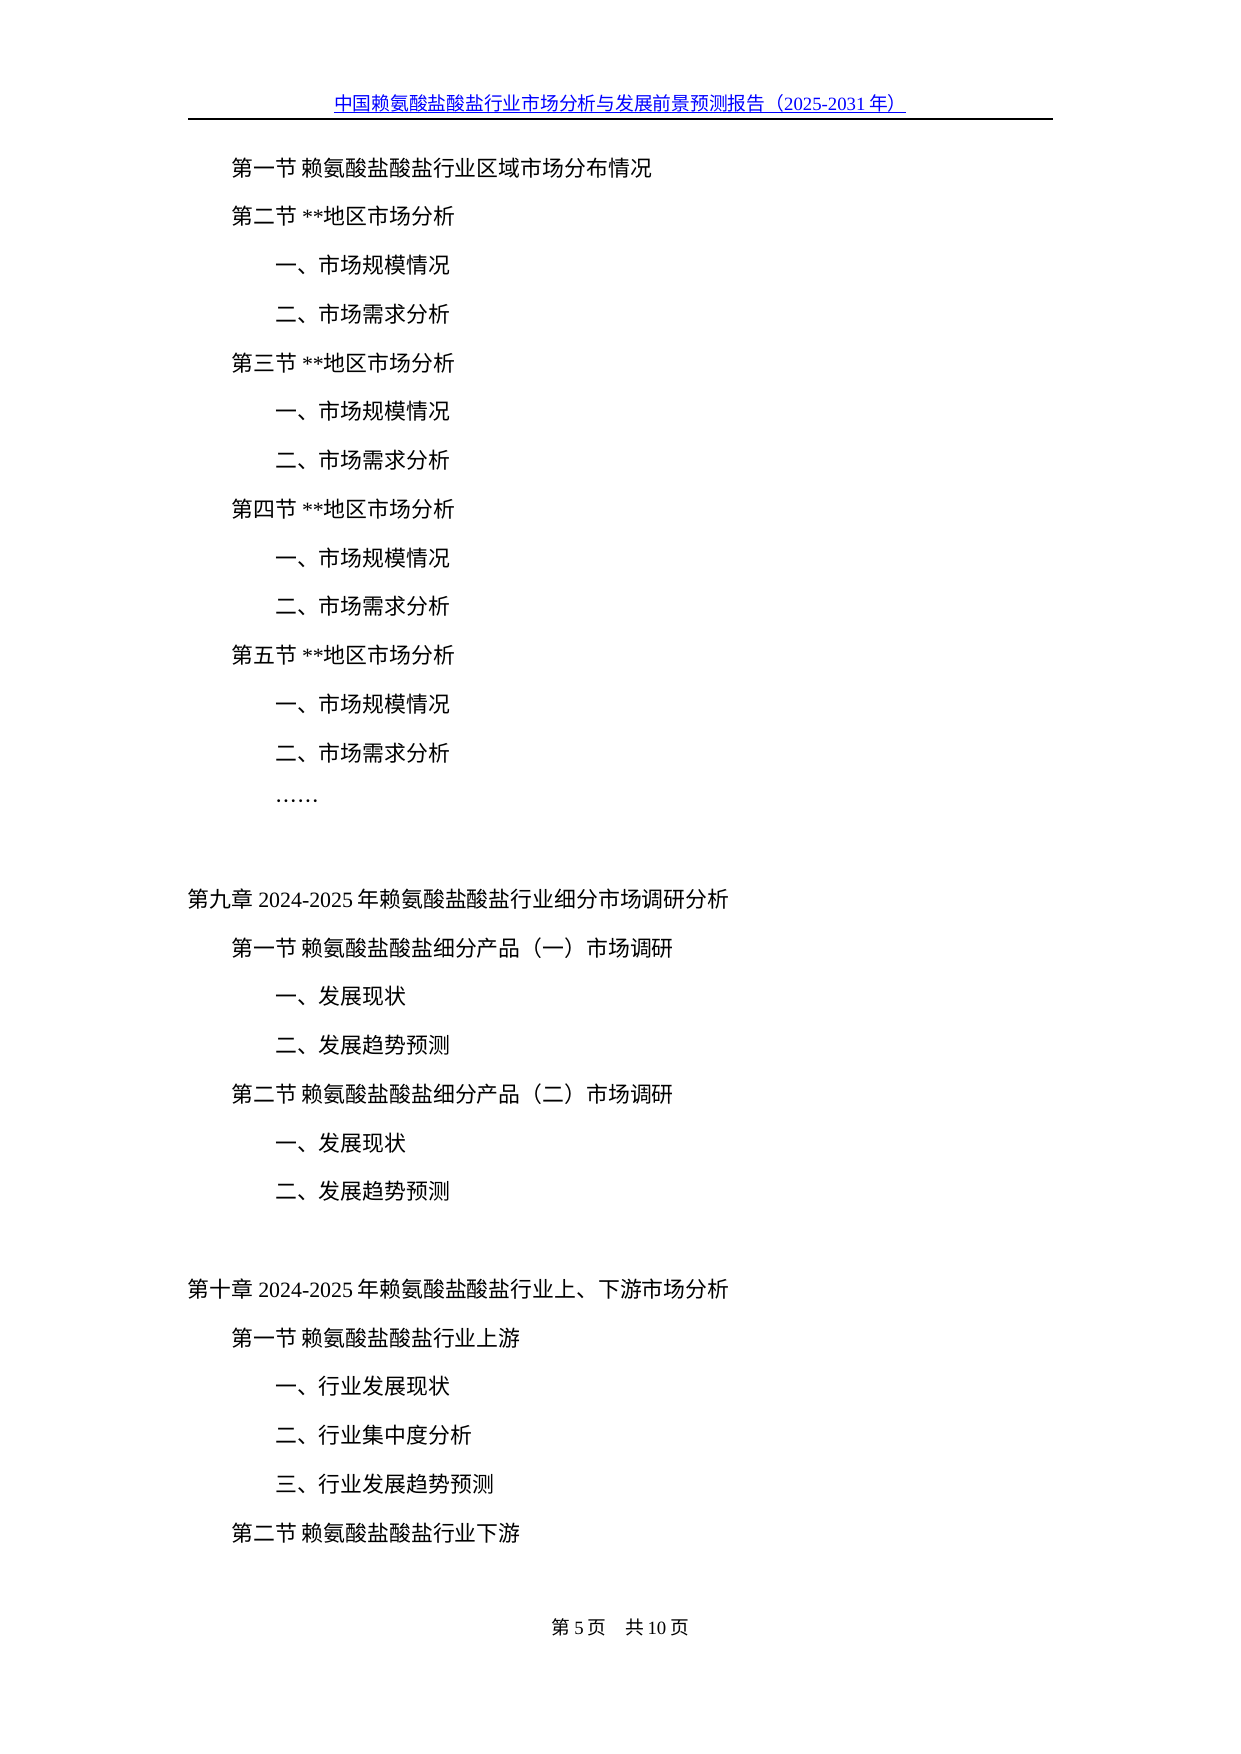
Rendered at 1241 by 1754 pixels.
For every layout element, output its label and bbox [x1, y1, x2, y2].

text [187, 150, 1053, 1548]
